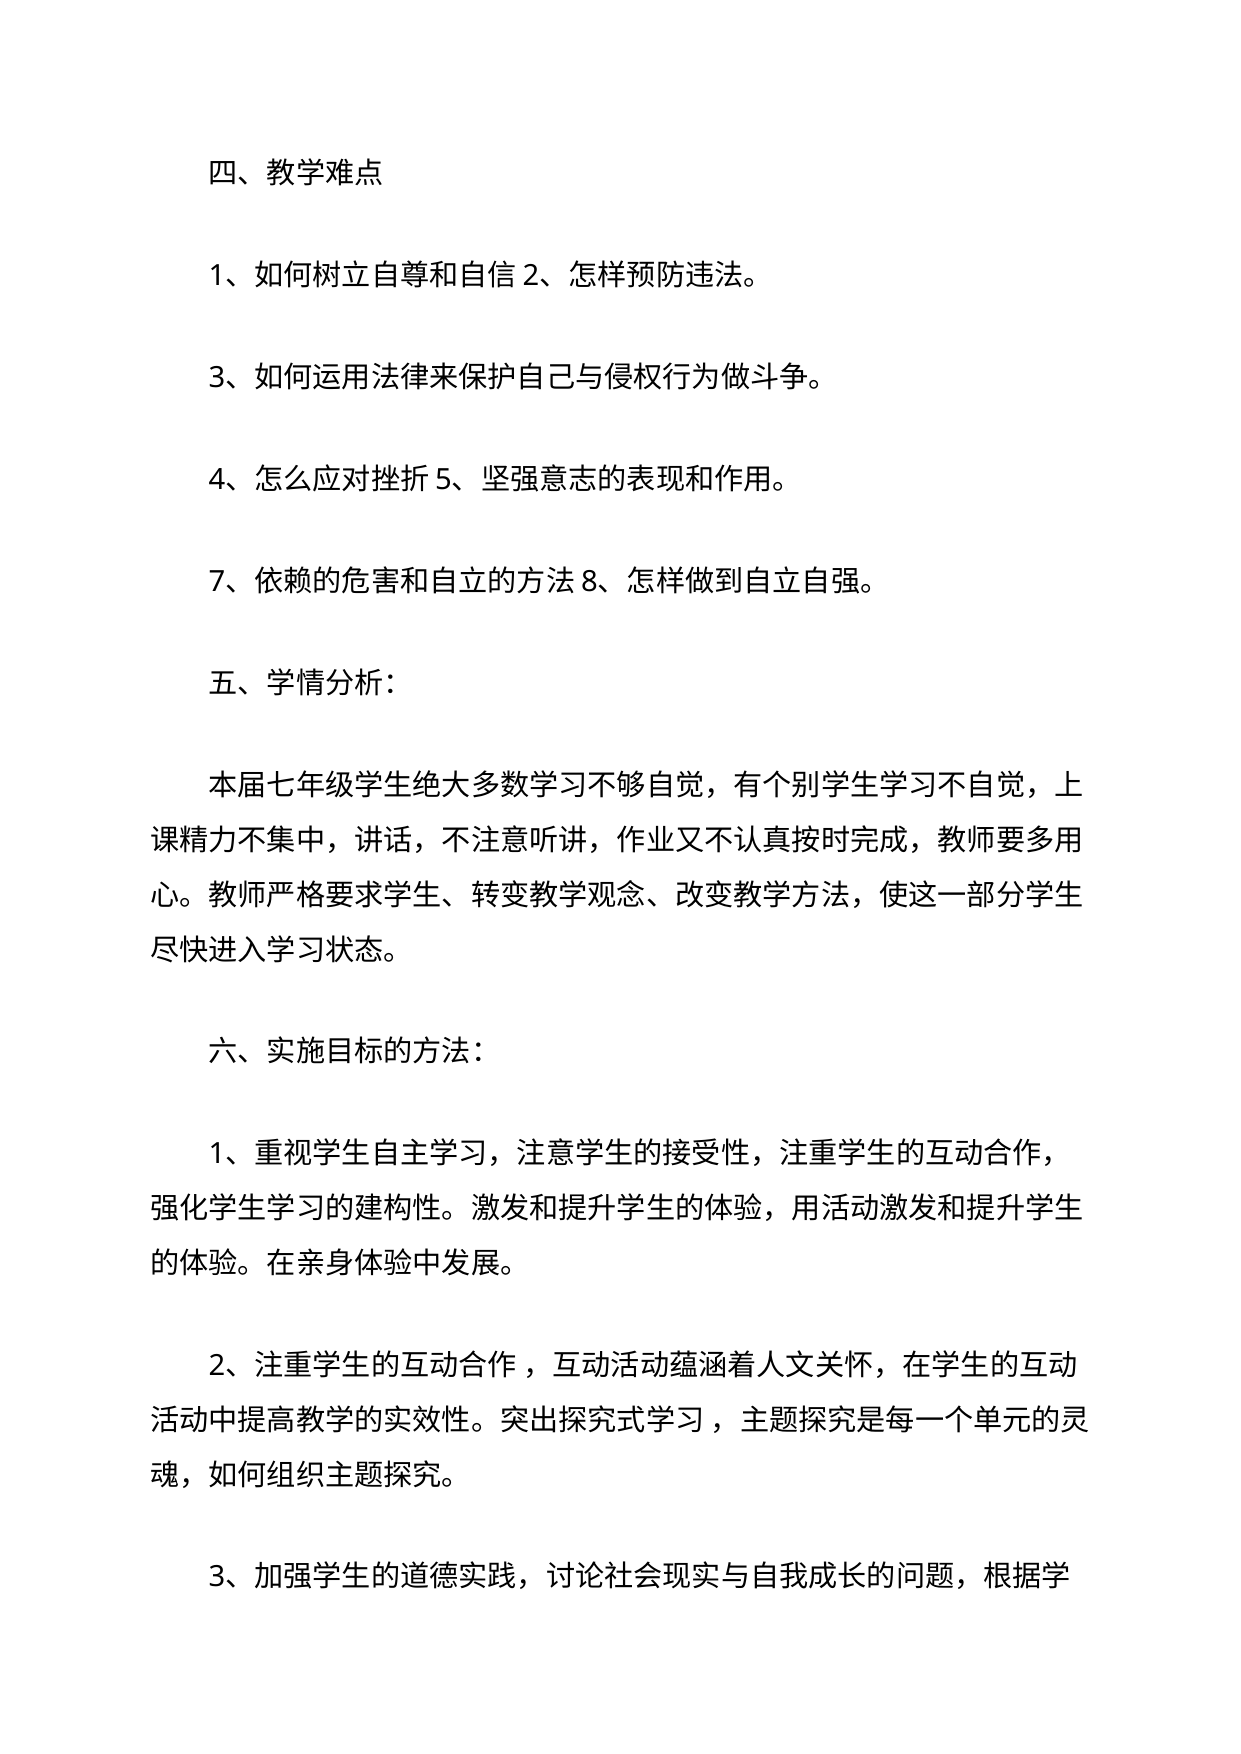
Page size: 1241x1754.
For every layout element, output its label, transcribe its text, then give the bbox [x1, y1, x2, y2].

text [150, 1553, 1090, 1595]
text 1、重视学生自主学习，注意学生的接受性，注重学生的互动合作，强化学生学习的建构性。激发和提升学生的体验，用活动激发和提升学生的体验。在亲身体验中发展。 [150, 1130, 1090, 1282]
text 3、如何运用法律来保护自己与侵权行为做斗争。 [150, 354, 1090, 396]
text 六、实施目标的方法： [150, 1028, 1090, 1070]
text 五、学情分析： [150, 660, 1090, 702]
text 7、依赖的危害和自立的方法8、怎样做到自立自强。 [150, 558, 1090, 600]
text 4、怎么应对挫折5、坚强意志的表现和作用。 [150, 456, 1090, 498]
text 本届七年级学生绝大多数学习不够自觉，有个别学生学习不自觉，上课精力不集中，讲话，不注意听讲，作业又不认真按时完成，教师要多用心。教师严格要求学生、转变教学观念、改变教学方法，使这一部分学生尽快进入学习状态。 [150, 761, 1090, 968]
text 2、注重学生的互动合作 ，互动活动蕴涵着人文关怀，在学生的互动活动中提高教学的实效性。突出探究式学习 ，主题探究是每一个单元的灵魂，如何组织主题探究。 [150, 1341, 1090, 1493]
text 1、如何树立自尊和自信2、怎样预防违法。 [150, 252, 1090, 294]
text 四、教学难点 [150, 150, 1090, 192]
